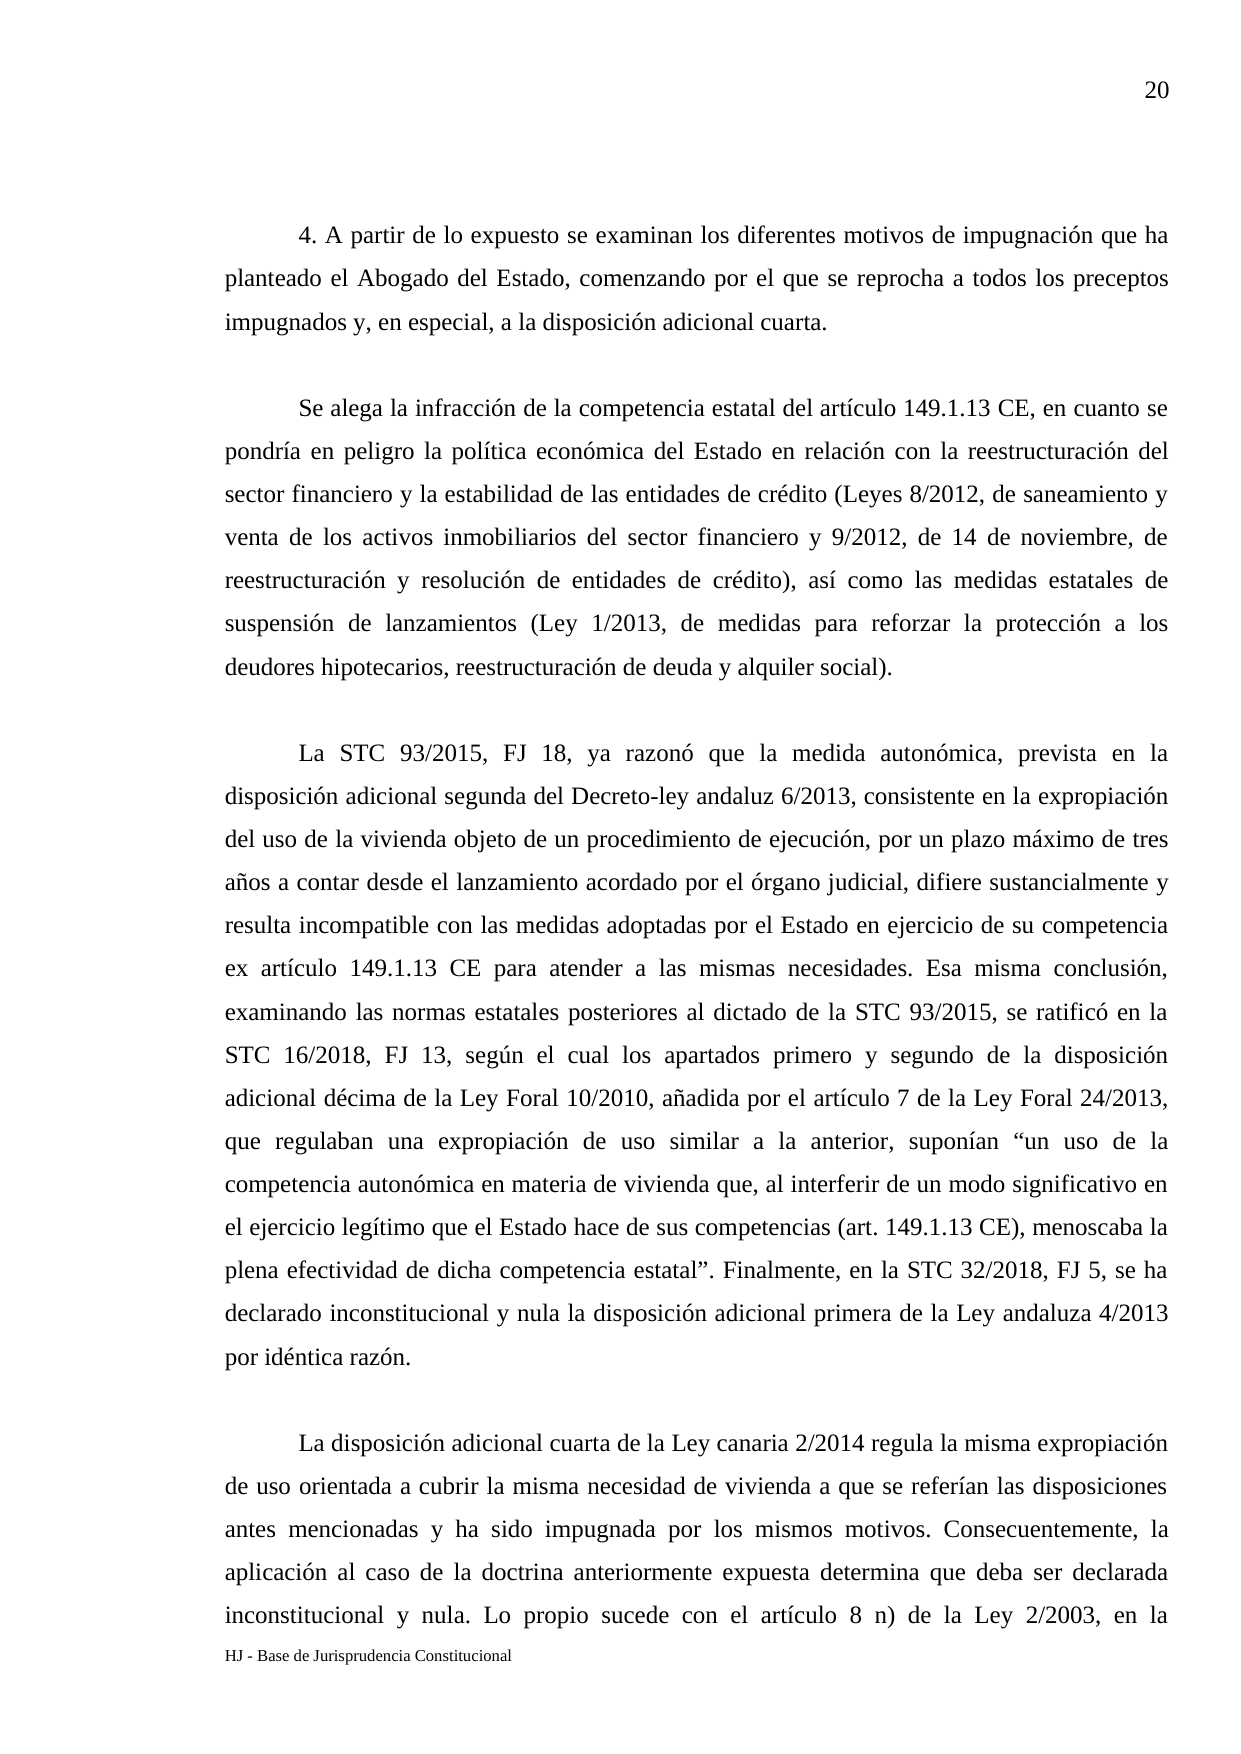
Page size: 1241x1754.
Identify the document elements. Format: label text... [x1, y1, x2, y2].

text 4. A partir de lo expuesto se examinan los diferentes motivos de impugnación que ha planteado el Abogado del Estado, comenzando por el que se reprocha a todos los preceptos impugnados y, en especial, a la disposición adicional cuarta. [224, 220, 1169, 335]
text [224, 1428, 1169, 1629]
text La STC 93/2015, FJ 18, ya razonó que la medida autonómica, prevista en la disposición adicional segunda del Decreto-ley andaluz 6/2013, consistente en la expropiación del uso de la vivienda objeto de un procedimiento de ejecución, por un plazo máximo de tres años a contar desde el lanzamiento acordado por el órgano judicial, difiere sustancialmente y resulta incompatible con las medidas adoptadas por el Estado en ejercicio de su competencia ex artículo 149.1.13 CE para atender a las mismas necesidades. Esa misma conclusión, examinando las normas estatales posteriores al dictado de la STC 93/2015, se ratificó en la STC 16/2018, FJ 13, según el cual los apartados primero y segundo de la disposición adicional décima de la Ley Foral 10/2010, añadida por el artículo 7 de la Ley Foral 24/2013, que regulaban una expropiación de uso similar a la anterior, suponían “un uso de la competencia autonómica en materia de vivienda que, al interferir de un modo significativo en el ejercicio legítimo que el Estado hace de sus competencias (art. 149.1.13 CE), menoscaba la plena efectividad de dicha competencia estatal”. Finalmente, en la STC 32/2018, FJ 5, se ha declarado inconstitucional y nula la disposición adicional primera de la Ley andaluza 4/2013 por idéntica razón. [224, 738, 1169, 1370]
text Se alega la infracción de la competencia estatal del artículo 149.1.13 CE, en cuanto se pondría en peligro la política económica del Estado en relación con la reestructuración del sector financiero y la estabilidad de las entidades de crédito (Leyes 8/2012, de saneamiento y venta de los activos inmobiliarios del sector financiero y 9/2012, de 14 de noviembre, de reestructuración y resolución de entidades de crédito), así como las medidas estatales de suspensión de lanzamientos (Ley 1/2013, de medidas para reforzar la protección a los deudores hipotecarios, reestructuración de deuda y alquiler social). [224, 393, 1169, 680]
